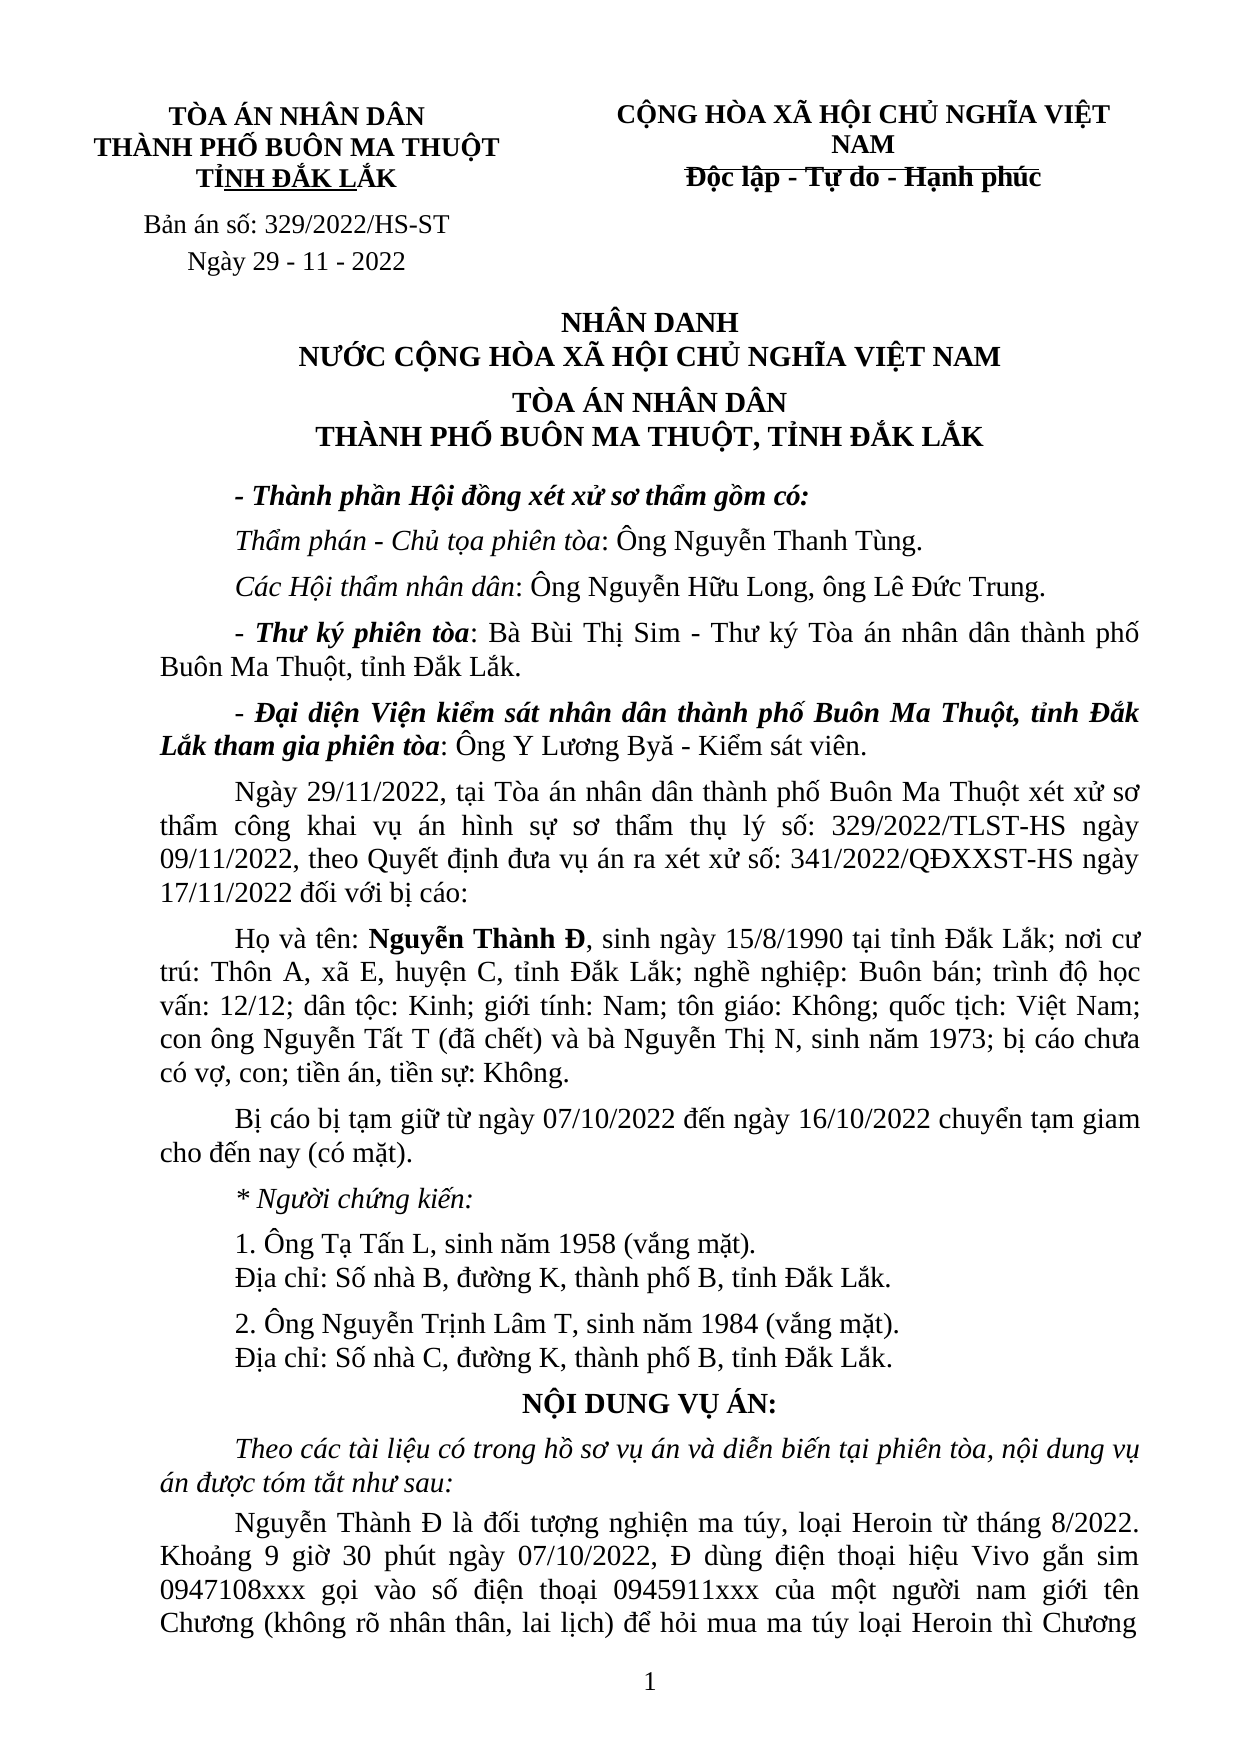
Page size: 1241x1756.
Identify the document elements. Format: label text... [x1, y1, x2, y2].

text Theo các tài liệu có trong hồ sơ vụ án và diễn biến tại phiên tòa, nội dung vụ án được tóm tắt như sau: [159, 1432, 1141, 1499]
text THÀNH PHỐ BUÔN MA THUỘT, TỈNH ĐẮK LẮK [298, 419, 1001, 452]
text * Người chứng kiến: [234, 1181, 1161, 1214]
list Ông Tạ Tấn L, sinh năm 1958 (vắng mặt). [234, 1227, 1161, 1260]
text NƯỚC CỘNG HÒA XÃ HỘI CHỦ NGHĨA VIỆT NAM [298, 339, 1001, 373]
table_header TÒA ÁN NHÂN DÂN THÀNH PHỐ BUÔN MA THUỘT TỈNH ĐẮK LẮK Bản án số: 329/2022/HS-ST Ngày 29 - 11 - 2022 [88, 100, 540, 279]
text Ngày 29/11/2022, tại Tòa án nhân dân thành phố Buôn Ma Thuột xét xử sơ thẩm công khai vụ án hình sự sơ thẩm thụ lý số: 329/2022/TLST-HS ngày 09/11/2022, theo Quyết định đưa vụ án ra xét xử số: 341/2022/QĐXXST-HS ngày 17/11/2022 đối với bị cáo: [159, 774, 1141, 908]
text NHÂN DANH [298, 306, 1001, 339]
text Họ và tên: Nguyễn Thành Đ, sinh ngày 15/8/1990 tại tỉnh Đắk Lắk; nơi cư trú: Thôn A, xã E, huyện C, tỉnh Đắk Lắk; nghề nghiệp: Buôn bán; trình độ học vấn: 12/12; dân tộc: Kinh; giới tính: Nam; tôn giáo: Không; quốc tịch: Việt Nam; con ông Nguyễn Tất T (đã chết) và bà Nguyễn Thị N, sinh năm 1973; bị cáo chưa có vợ, con; tiền án, tiền sự: Không. [159, 921, 1141, 1089]
list Thành phần Hội đồng xét xử sơ thẩm gồm có: [234, 478, 1161, 511]
text Bị cáo bị tạm giữ từ ngày 07/10/2022 đến ngày 16/10/2022 chuyển tạm giam cho đến nay (có mặt). [159, 1101, 1141, 1168]
text Các Hội thẩm nhân dân: Ông Nguyễn Hữu Long, ông Lê Đức Trung. [234, 569, 1161, 603]
text Thẩm phán - Chủ tọa phiên tòa: Ông Nguyễn Thanh Tùng. [234, 523, 1161, 557]
list Ông Nguyễn Trịnh Lâm T, sinh năm 1984 (vắng mặt). Địa chỉ: Số nhà C, đường K, thành phố B, tỉnh Đắk Lắk. [234, 1306, 900, 1373]
text Địa chỉ: Số nhà B, đường K, thành phố B, tỉnh Đắk Lắk. [234, 1260, 1161, 1294]
text NỘI DUNG VỤ ÁN: [298, 1386, 1001, 1419]
list Thư ký phiên tòa: Bà Bùi Thị Sim - Thư ký Tòa án nhân dân thành phố Buôn Ma Thuột, tỉnh Đắk Lắk. [159, 615, 1140, 682]
table_header CỘNG HÒA XÃ HỘI CHỦ NGHĨA VIỆT NAM Độc lập - Tự do - Hạnh phúc [540, 100, 1151, 279]
list Đại diện Viện kiểm sát nhân dân thành phố Buôn Ma Thuột, tỉnh Đắk Lắk tham gia phiên tòa: Ông Y Lương Byă - Kiểm sát viên. [159, 695, 1141, 762]
text Nguyễn Thành Đ là đối tượng nghiện ma túy, loại Heroin từ tháng 8/2022. Khoảng 9 giờ 30 phút ngày 07/10/2022, Đ dùng điện thoại hiệu Vivo gắn sim 0947108xxx gọi vào số điện thoại 0945911xxx của một người nam giới tên Chương (không rõ nhân thân, lai lịch) để hỏi mua ma túy loại Heroin thì Chương [159, 1505, 1141, 1639]
text TÒA ÁN NHÂN DÂN [298, 385, 1001, 419]
